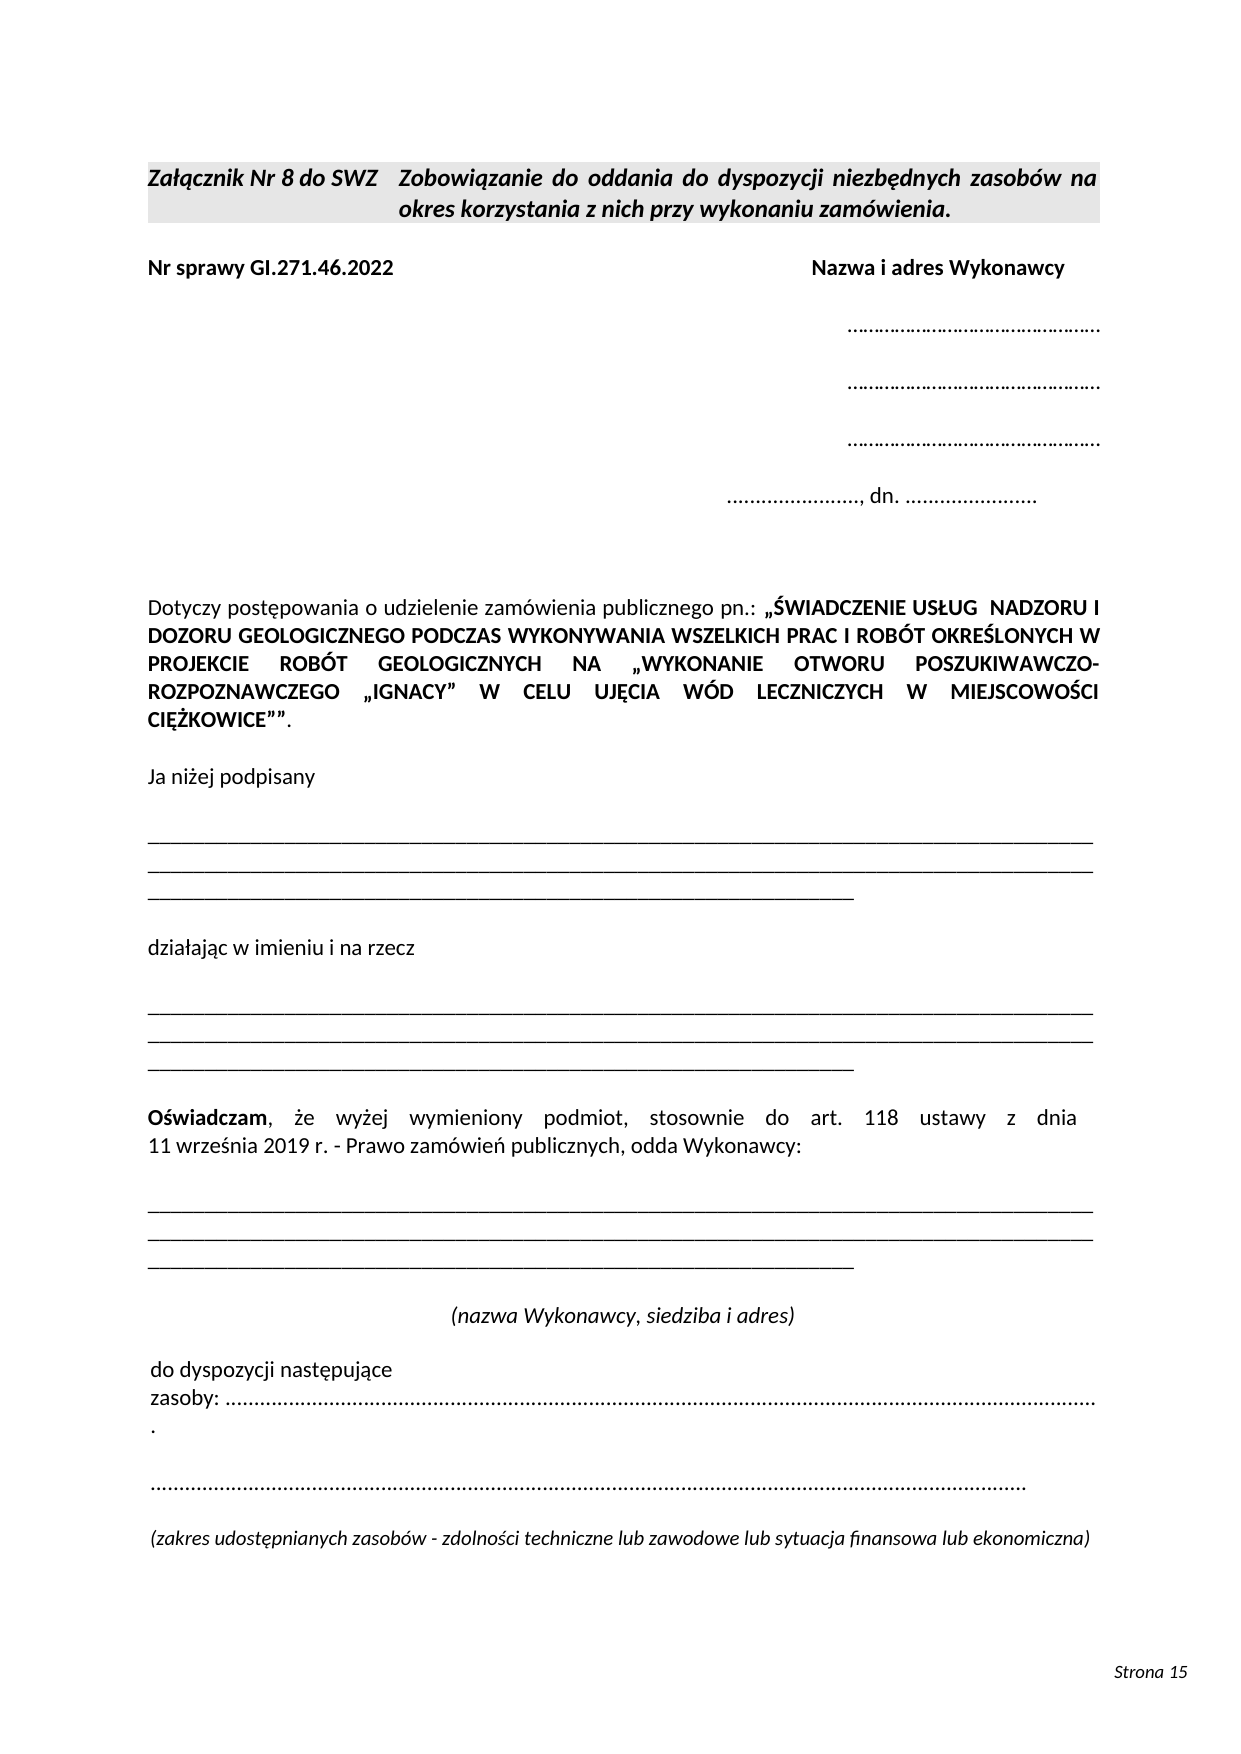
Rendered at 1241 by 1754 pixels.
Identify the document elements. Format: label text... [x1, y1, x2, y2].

text ………………………………………… [148, 310, 1100, 338]
text ………………………………………… [148, 424, 1100, 452]
text (zakres udostępnianych zasobów - zdolności techniczne lub zawodowe lub sytuacja finansowa lub ekonomiczna) [150, 1525, 1100, 1551]
text ......................., dn. ....................... [590, 481, 1100, 509]
text ........................................................................................................................................................ [150, 1468, 1100, 1496]
text ____________________________________________________________________________________________________________________________________________________________________________________________________________________________________ [148, 990, 1100, 1074]
text Nr sprawy GI.271.46.2022 Nazwa i adres Wykonawcy [148, 253, 1100, 281]
text Ja niżej podpisany [148, 762, 1100, 790]
text Oświadczam, że wyżej wymieniony podmiot, stosownie do art. 118 ustawy z dnia 11 września 2019 r. - Prawo zamówień publicznych, odda Wykonawcy: [148, 1103, 1100, 1159]
text ____________________________________________________________________________________________________________________________________________________________________________________________________________________________________ [148, 1188, 1100, 1272]
text działając w imieniu i na rzecz [148, 933, 1100, 961]
text do dyspozycji następujące zasoby: ........................................................................................................................................................ [150, 1355, 1100, 1439]
text ____________________________________________________________________________________________________________________________________________________________________________________________________________________________________ [148, 819, 1100, 904]
text (nazwa Wykonawcy, siedziba i adres) [148, 1302, 1100, 1330]
text Dotyczy postępowania o udzielenie zamówienia publicznego pn.: „ŚWIADCZENIE USŁUG NADZORU I DOZORU GEOLOGICZNEGO PODCZAS WYKONYWANIA WSZELKICH PRAC I ROBÓT OKREŚLONYCH W PROJEKCIE ROBÓT GEOLOGICZNYCH NA „WYKONANIE OTWORU POSZUKIWAWCZO-ROZPOZNAWCZEGO „IGNACY” W CELU UJĘCIA WÓD LECZNICZYCH W MIEJSCOWOŚCI CIĘŻKOWICE””. [148, 593, 1100, 733]
text ………………………………………… [148, 367, 1100, 395]
subtitle Załącznik Nr 8 do SWZ Zobowiązanie do oddania do dyspozycji niezbędnych zasobów na okres korzystania z nich przy wykonaniu zamówienia. [148, 162, 1100, 223]
